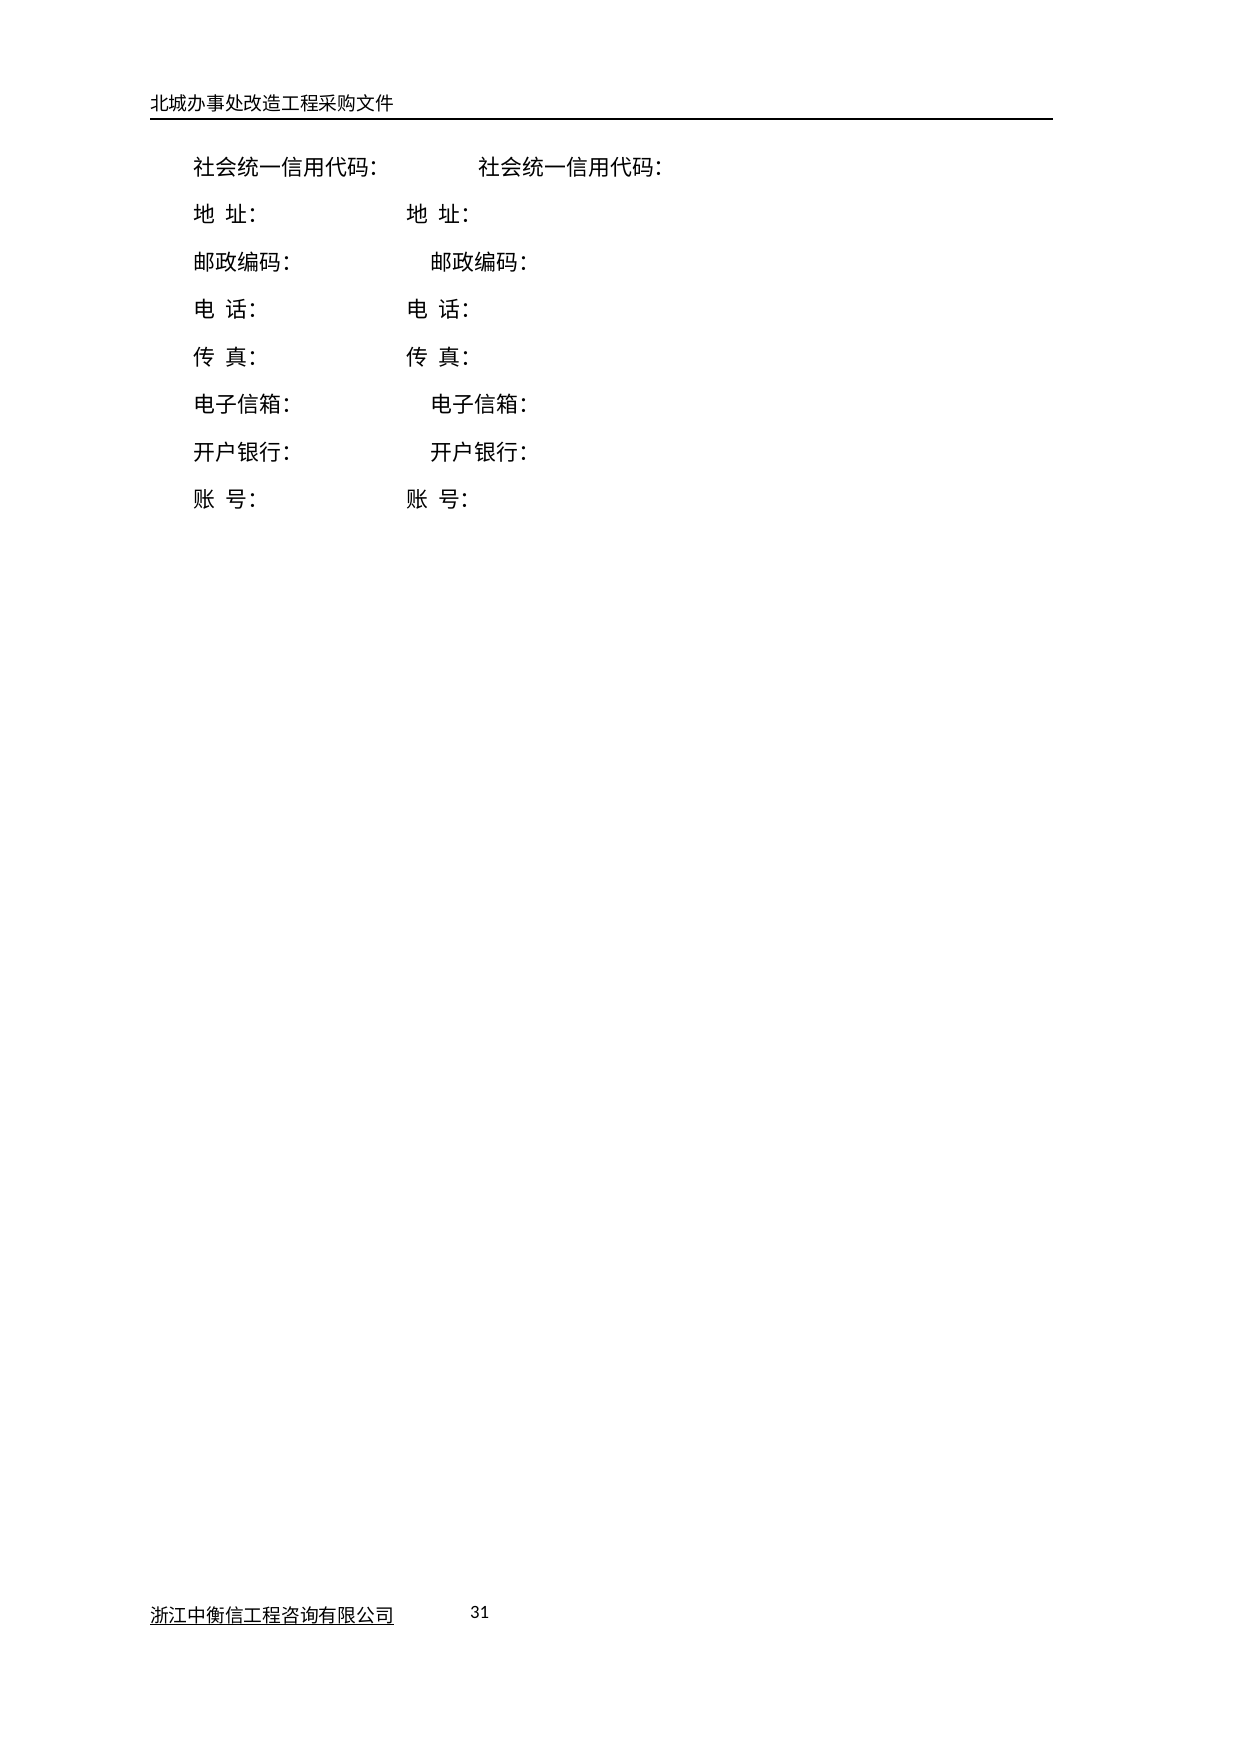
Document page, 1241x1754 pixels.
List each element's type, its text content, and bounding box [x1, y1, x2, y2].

text 电子信箱： 电子信箱： [150, 387, 1090, 419]
text 账 号： 账 号： [150, 482, 1090, 514]
text 邮政编码： 邮政编码： [150, 245, 1090, 277]
text 传 真： 传 真： [150, 340, 1090, 372]
text 地 址： 地 址： [150, 197, 1090, 229]
text 电 话： 电 话： [150, 292, 1090, 324]
text 社会统一信用代码： 社会统一信用代码： [150, 150, 1090, 182]
text 开户银行： 开户银行： [150, 435, 1090, 467]
